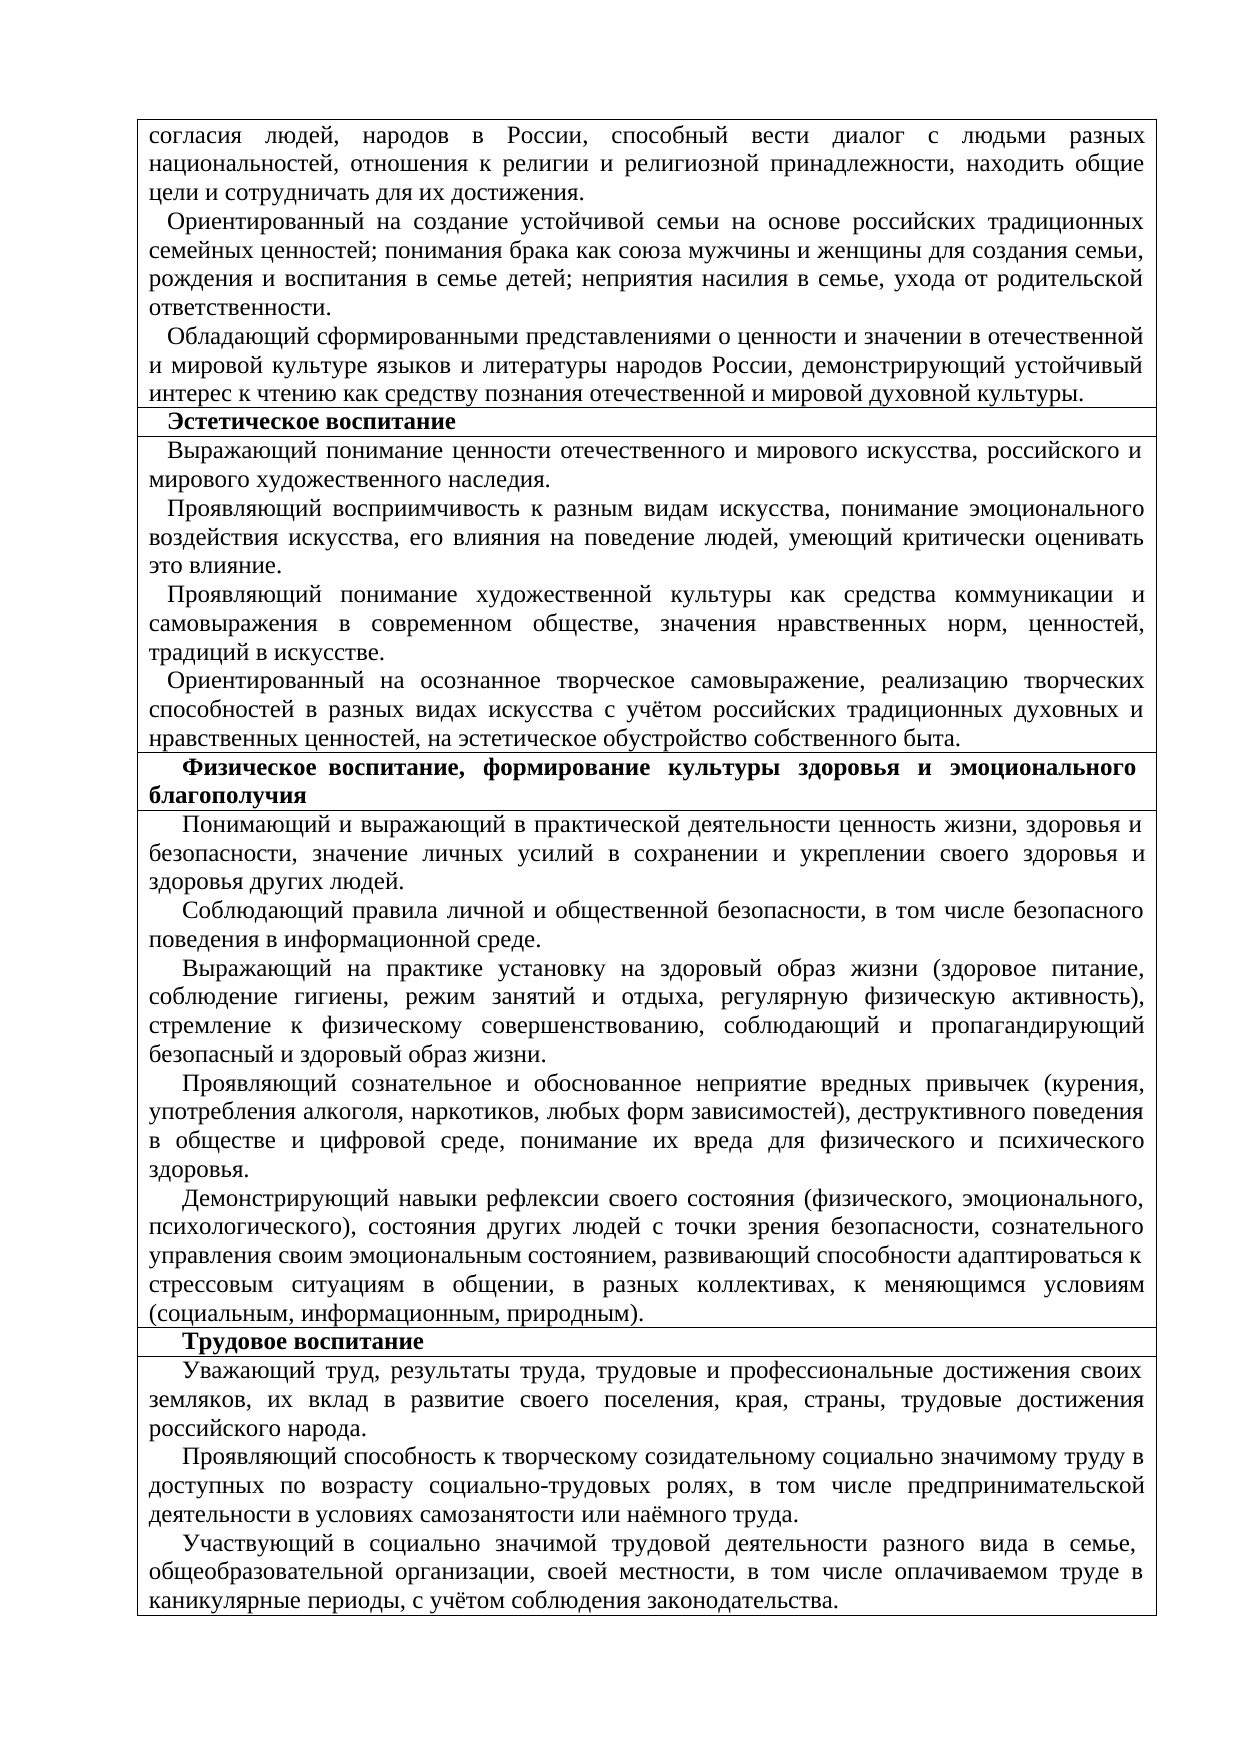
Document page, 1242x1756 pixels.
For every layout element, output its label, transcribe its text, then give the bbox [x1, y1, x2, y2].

table_cell Физическое воспитание, формирование культуры здоровья и эмоционального благополучия [138, 753, 1156, 809]
table_cell Трудовое воспитание [138, 1328, 1156, 1356]
table_header согласия людей, народов в России, способный вести диалог с людьми разных национальностей, отношения к религии и религиозной принадлежности, находить общие цели и сотрудничать для их достижения. Ориентированный на создание устойчивой семьи на основе российских традиционных семейных ценностей; понимания брака как союза мужчины и женщины для создания семьи, рождения и воспитания в семье детей; неприятия насилия в семье, ухода от родительской ответственности. Обладающий сформированными представлениями о ценности и значении в отечественной и мировой культуре языков и литературы народов России, демонстрирующий устойчивый интерес к чтению как средству познания отечественной и мировой духовной культуры. [138, 120, 1156, 407]
table_cell Выражающий понимание ценности отечественного и мирового искусства, российского и мирового художественного наследия. Проявляющий восприимчивость к разным видам искусства, понимание эмоционального воздействия искусства, его влияния на поведение людей, умеющий критически оценивать это влияние. Проявляющий понимание художественной культуры как средства коммуникации и самовыражения в современном обществе, значения нравственных норм, ценностей, традиций в искусстве. Ориентированный на осознанное творческое самовыражение, реализацию творческих способностей в разных видах искусства с учётом российских традиционных духовных и нравственных ценностей, на эстетическое обустройство собственного быта. [138, 437, 1156, 752]
table_cell Эстетическое воспитание [138, 408, 1156, 436]
table_cell Уважающий труд, результаты труда, трудовые и профессиональные достижения своих земляков, их вклад в развитие своего поселения, края, страны, трудовые достижения российского народа. Проявляющий способность к творческому созидательному социально значимому труду в доступных по возрасту социально-трудовых ролях, в том числе предпринимательской деятельности в условиях самозанятости или наёмного труда. Участвующий в социально значимой трудовой деятельности разного вида в семье, общеобразовательной организации, своей местности, в том числе оплачиваемом труде в каникулярные периоды, с учётом соблюдения законодательства. [138, 1357, 1156, 1614]
table_cell Понимающий и выражающий в практической деятельности ценность жизни, здоровья и безопасности, значение личных усилий в сохранении и укреплении своего здоровья и здоровья других людей. Соблюдающий правила личной и общественной безопасности, в том числе безопасного поведения в информационной среде. Выражающий на практике установку на здоровый образ жизни (здоровое питание, соблюдение гигиены, режим занятий и отдыха, регулярную физическую активность), стремление к физическому совершенствованию, соблюдающий и пропагандирующий безопасный и здоровый образ жизни. Проявляющий сознательное и обоснованное неприятие вредных привычек (курения, употребления алкоголя, наркотиков, любых форм зависимостей), деструктивного поведения в обществе и цифровой среде, понимание их вреда для физического и психического здоровья. Демонстрирующий навыки рефлексии своего состояния (физического, эмоционального, психологического), состояния других людей с точки зрения безопасности, сознательного управления своим эмоциональным состоянием, развивающий способности адаптироваться к стрессовым ситуациям в общении, в разных коллективах, к меняющимся условиям (социальным, информационным, природным). [138, 811, 1156, 1327]
